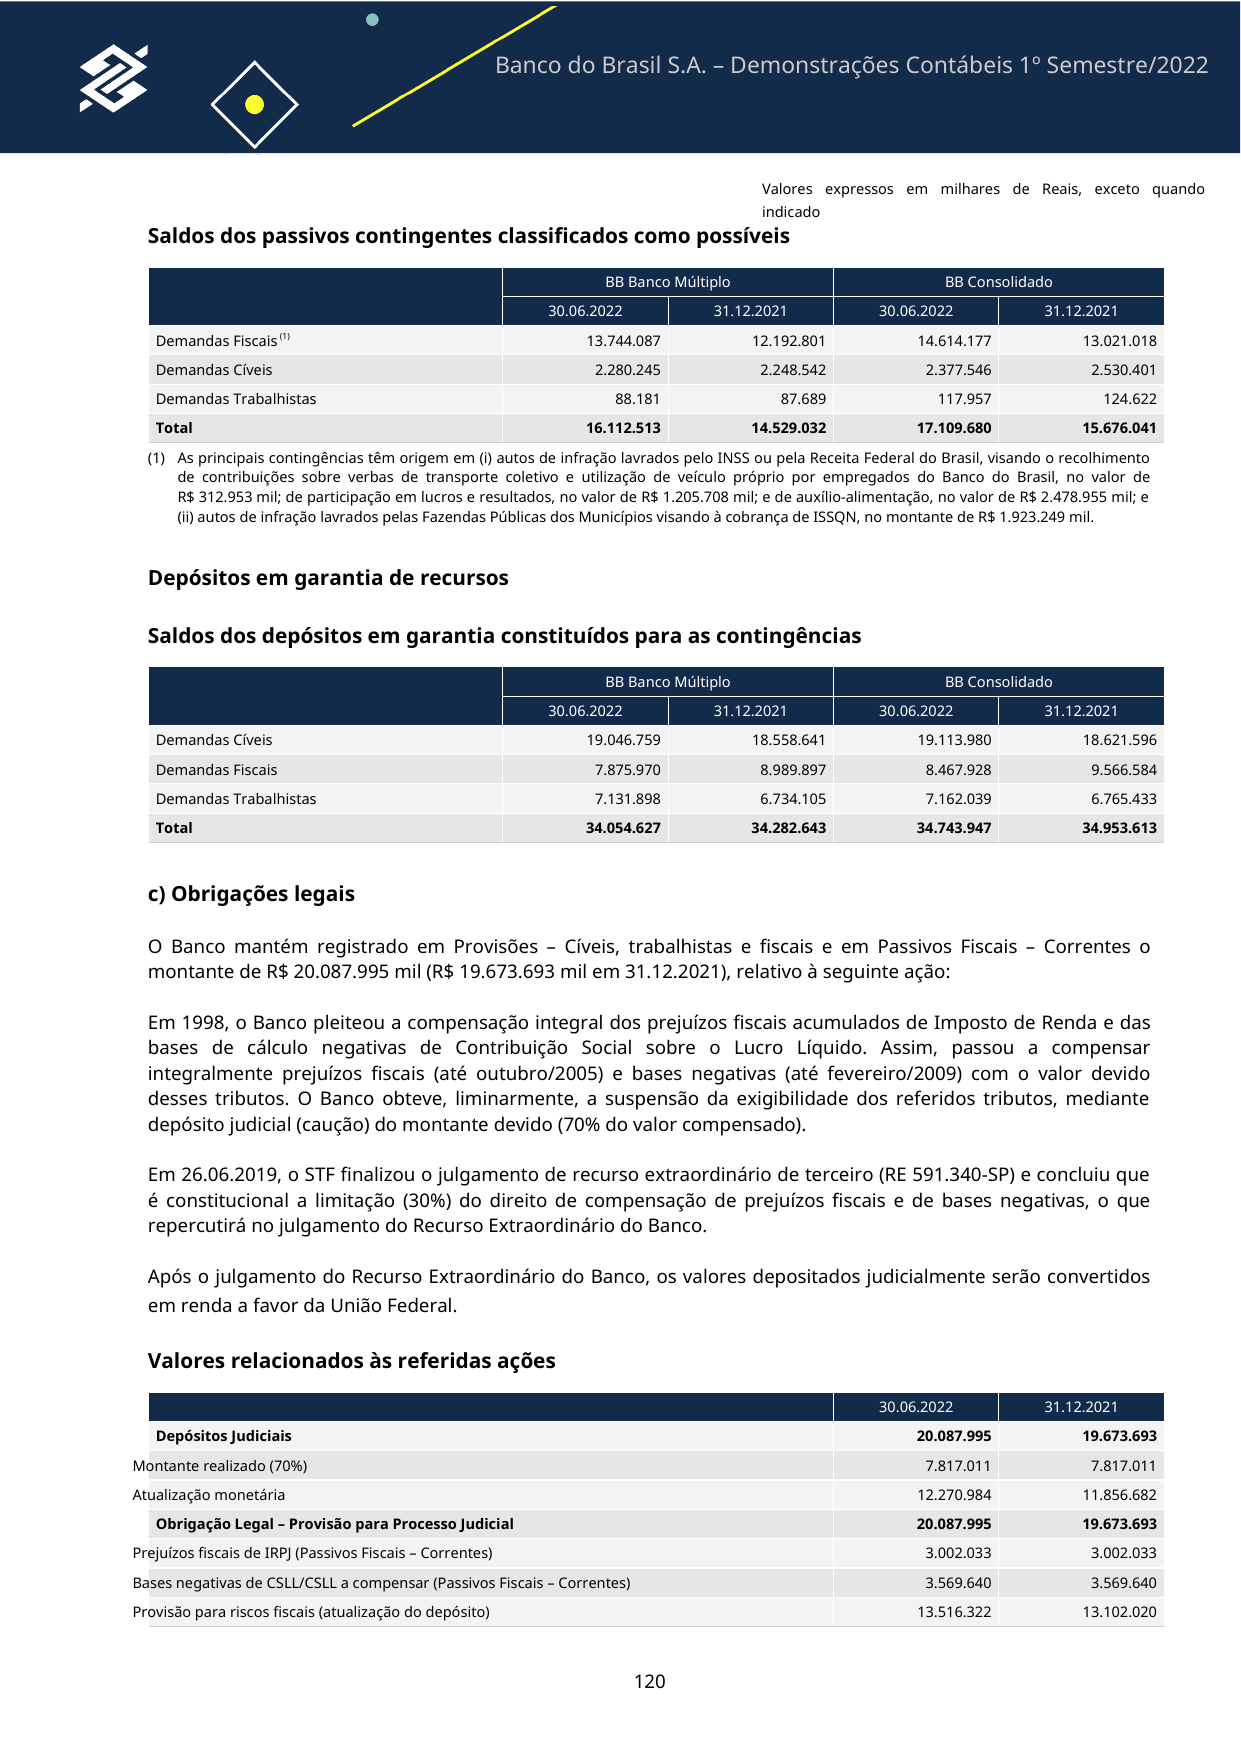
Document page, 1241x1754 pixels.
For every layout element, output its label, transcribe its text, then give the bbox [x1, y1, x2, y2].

text Valores relacionados às referidas ações [148, 1347, 1152, 1375]
text (1) As principais contingências têm origem em (i) autos de infração lavrados pelo INSS ou pela Receita Federal do Brasil, visando o recolhimento de contribuições sobre verbas de transporte coletivo e utilização de veículo próprio por empregados do Banco do Brasil, no valor de R$ 312.953 mil; de participação em lucros e resultados, no valor de R$ 1.205.708 mil; e de auxílio-alimentação, no valor de R$ 2.478.955 mil; e (ii) autos de infração lavrados pelas Fazendas Públicas dos Municípios visando à cobrança de ISSQN, no montante de R$ 1.923.249 mil. [148, 447, 1152, 527]
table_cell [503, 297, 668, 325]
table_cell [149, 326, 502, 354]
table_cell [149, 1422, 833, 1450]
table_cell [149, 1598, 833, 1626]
picture [210, 6, 588, 149]
text Saldos dos depósitos em garantia constituídos para as contingências [148, 621, 1152, 649]
text Em 26.06.2019, o STF finalizou o julgamento de recurso extraordinário de terceiro (RE 591.340-SP) e concluiu que é constitucional a limitação (30%) do direito de compensação de prejuízos fiscais e de bases negativas, o que repercutirá no julgamento do Recurso Extraordinário do Banco. [148, 1162, 1152, 1238]
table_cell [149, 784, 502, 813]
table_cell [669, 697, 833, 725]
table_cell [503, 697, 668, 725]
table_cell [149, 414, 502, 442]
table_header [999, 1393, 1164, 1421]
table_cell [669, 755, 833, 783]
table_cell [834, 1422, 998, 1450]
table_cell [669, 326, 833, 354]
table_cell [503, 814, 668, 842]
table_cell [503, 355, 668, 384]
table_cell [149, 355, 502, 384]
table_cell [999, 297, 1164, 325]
text Depósitos em garantia de recursos [148, 563, 1152, 592]
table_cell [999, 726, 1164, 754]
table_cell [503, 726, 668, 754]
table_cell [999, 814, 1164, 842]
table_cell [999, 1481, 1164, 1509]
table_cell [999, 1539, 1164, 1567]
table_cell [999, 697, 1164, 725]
text O Banco mantém registrado em Provisões – Cíveis, trabalhistas e fiscais e em Passivos Fiscais – Correntes o montante de R$ 20.087.995 mil (R$ 19.673.693 mil em 31.12.2021), relativo à seguinte ação: [148, 933, 1152, 984]
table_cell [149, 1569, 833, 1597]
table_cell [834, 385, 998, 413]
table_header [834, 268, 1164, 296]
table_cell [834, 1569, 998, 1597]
text Em 1998, o Banco pleiteou a compensação integral dos prejuízos fiscais acumulados de Imposto de Renda e das bases de cálculo negativas de Contribuição Social sobre o Lucro Líquido. Assim, passou a compensar integralmente prejuízos fiscais (até outubro/2005) e bases negativas (até fevereiro/2009) com o valor devido desses tributos. O Banco obteve, liminarmente, a suspensão da exigibilidade dos referidos tributos, mediante depósito judicial (caução) do montante devido (70% do valor compensado). [148, 1009, 1152, 1137]
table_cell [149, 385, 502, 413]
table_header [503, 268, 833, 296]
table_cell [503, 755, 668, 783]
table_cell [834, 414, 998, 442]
text Saldos dos passivos contingentes classificados como possíveis [148, 221, 1152, 250]
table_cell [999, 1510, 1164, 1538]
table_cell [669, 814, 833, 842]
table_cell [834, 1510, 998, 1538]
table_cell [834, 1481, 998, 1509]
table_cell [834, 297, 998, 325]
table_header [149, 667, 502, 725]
text Após o julgamento do Recurso Extraordinário do Banco, os valores depositados judicialmente serão convertidos em renda a favor da União Federal. [148, 1263, 1152, 1318]
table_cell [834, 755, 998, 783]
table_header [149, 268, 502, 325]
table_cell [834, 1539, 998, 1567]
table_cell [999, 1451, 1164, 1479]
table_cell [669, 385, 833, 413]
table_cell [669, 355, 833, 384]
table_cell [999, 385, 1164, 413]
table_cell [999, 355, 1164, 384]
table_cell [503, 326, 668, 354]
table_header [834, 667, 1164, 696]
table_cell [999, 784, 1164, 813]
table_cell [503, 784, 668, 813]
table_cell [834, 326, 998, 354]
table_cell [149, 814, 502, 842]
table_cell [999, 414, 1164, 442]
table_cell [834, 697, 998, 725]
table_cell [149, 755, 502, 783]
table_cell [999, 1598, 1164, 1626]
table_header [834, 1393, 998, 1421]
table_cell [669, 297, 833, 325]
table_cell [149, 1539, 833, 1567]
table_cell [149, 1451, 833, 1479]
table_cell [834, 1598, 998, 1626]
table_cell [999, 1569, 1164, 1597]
picture [584, 62, 588, 72]
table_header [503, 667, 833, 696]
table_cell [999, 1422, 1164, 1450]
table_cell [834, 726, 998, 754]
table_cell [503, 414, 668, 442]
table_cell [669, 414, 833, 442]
picture [79, 44, 148, 113]
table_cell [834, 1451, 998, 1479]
list c) Obrigações legais [148, 879, 1152, 908]
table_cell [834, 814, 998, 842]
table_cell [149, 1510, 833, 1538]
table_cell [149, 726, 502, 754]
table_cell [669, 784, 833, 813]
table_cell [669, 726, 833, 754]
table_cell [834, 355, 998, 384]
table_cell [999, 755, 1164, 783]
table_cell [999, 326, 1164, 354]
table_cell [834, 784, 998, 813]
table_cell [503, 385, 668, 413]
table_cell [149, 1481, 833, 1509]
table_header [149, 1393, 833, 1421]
